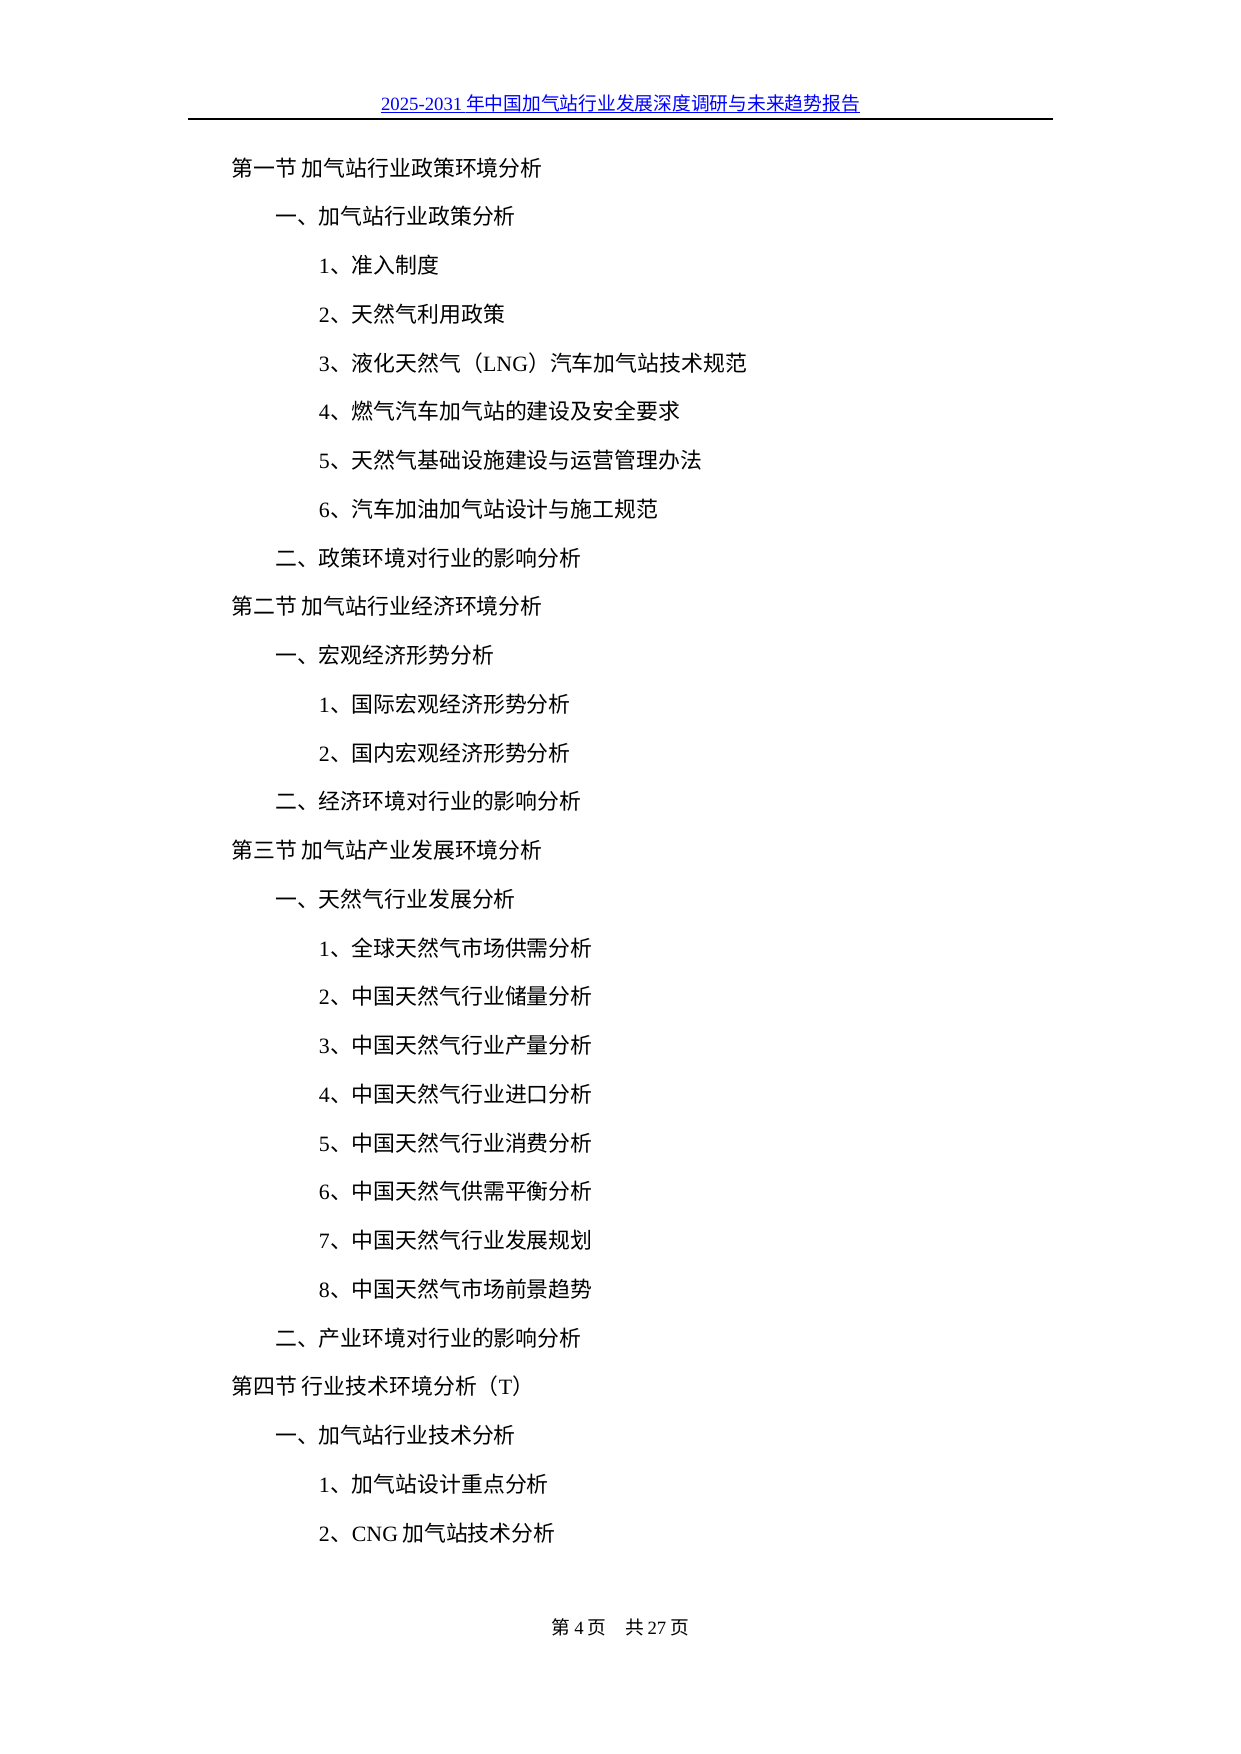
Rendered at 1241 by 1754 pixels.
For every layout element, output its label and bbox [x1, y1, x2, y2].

text [187, 150, 1053, 1548]
